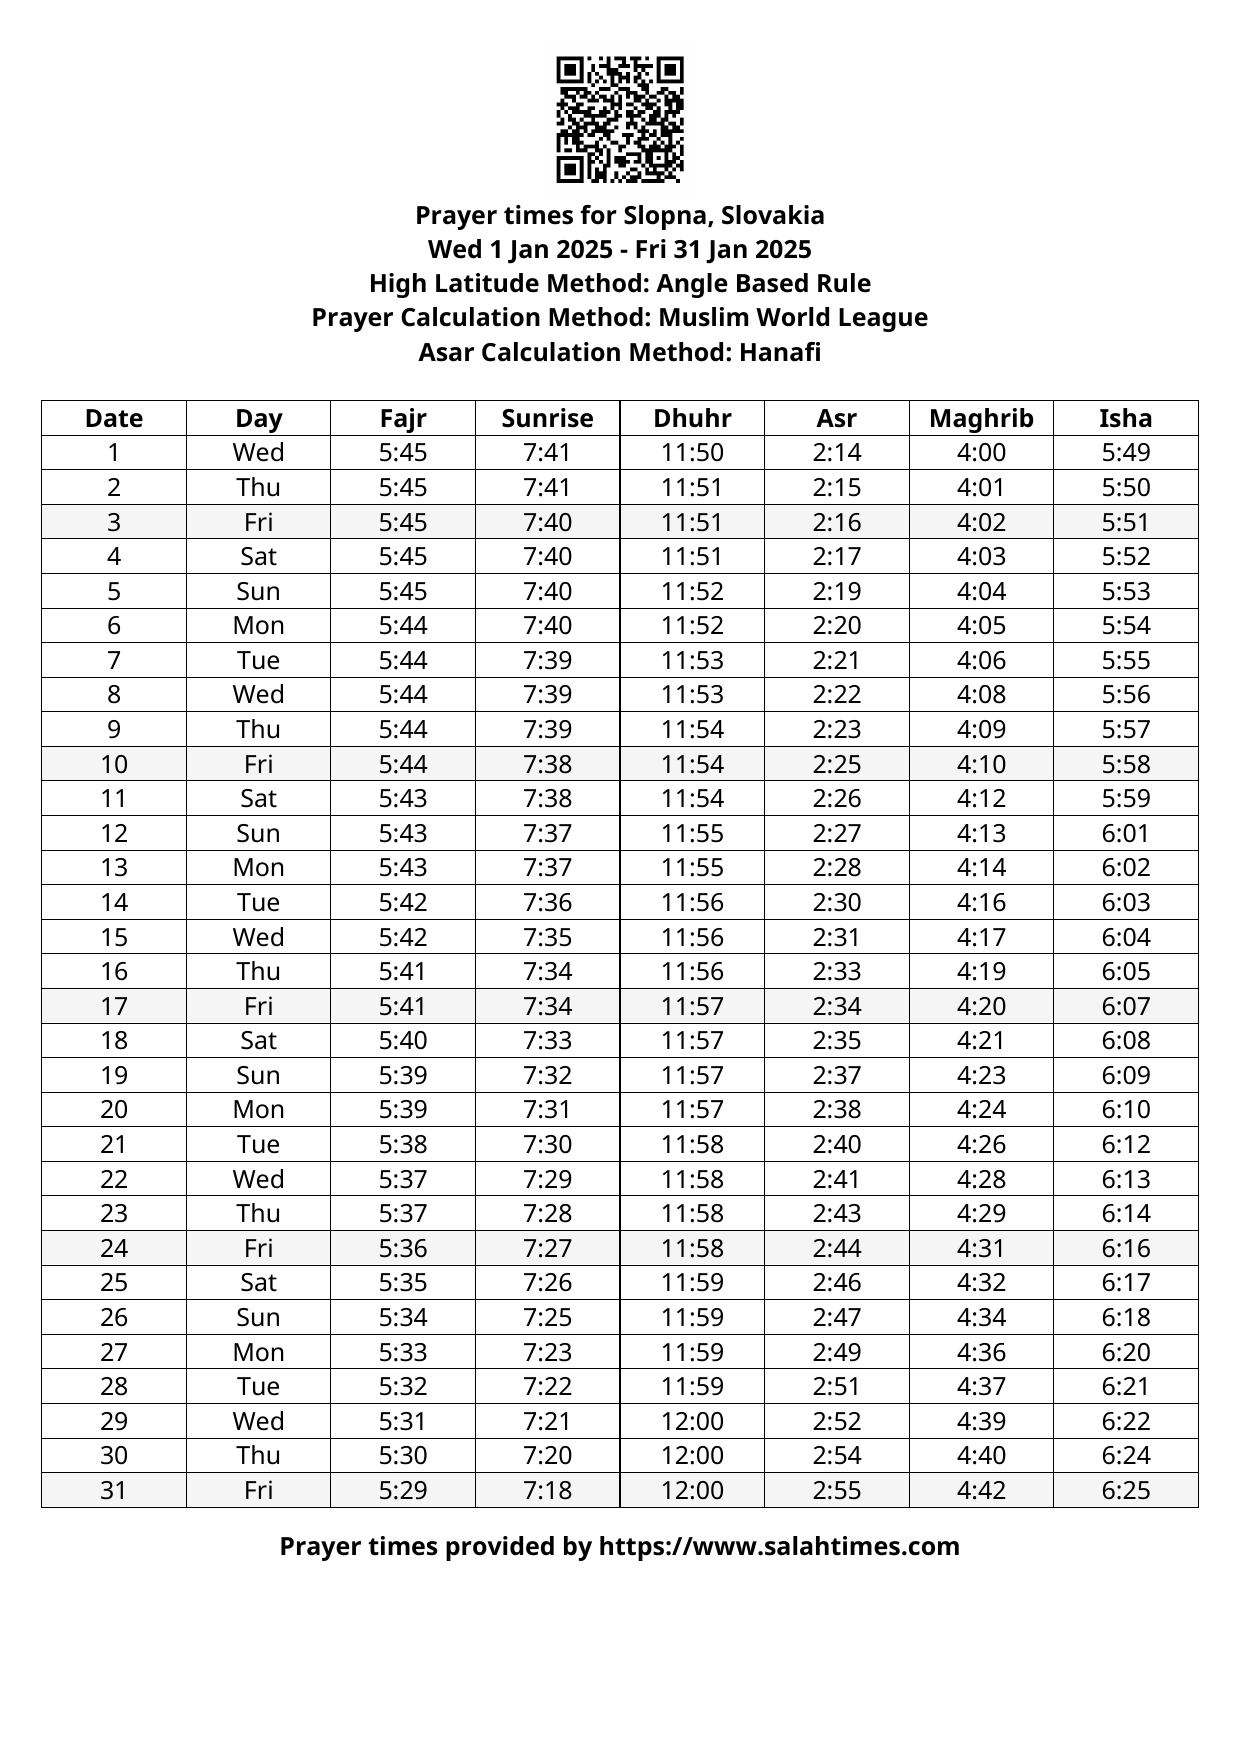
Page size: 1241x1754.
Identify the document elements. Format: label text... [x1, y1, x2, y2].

table_cell 5:37 [331, 1196, 475, 1230]
table_cell Sat [187, 1266, 330, 1299]
table_cell 25 [42, 1266, 186, 1299]
table_cell 7:40 [476, 609, 619, 642]
picture [542, 41, 699, 198]
table_cell 2:49 [765, 1335, 909, 1368]
text Prayer times for Slopna, Slovakia [42, 198, 1198, 232]
table_cell 2:17 [765, 539, 909, 573]
table_cell 7:37 [476, 816, 619, 849]
table_cell 5:45 [331, 539, 475, 573]
table_cell 2:34 [765, 989, 909, 1022]
table_cell 11:51 [621, 470, 764, 504]
table_cell 5:57 [1054, 712, 1198, 746]
table_cell 4:19 [910, 954, 1053, 988]
table_cell 7:27 [476, 1231, 619, 1264]
table_cell 11:57 [621, 1024, 764, 1057]
table_cell 6 [42, 609, 186, 642]
table_cell 30 [42, 1439, 186, 1472]
table_cell 2:25 [765, 747, 909, 780]
table_cell 5:49 [1054, 436, 1198, 469]
table_cell 4:26 [910, 1127, 1053, 1161]
table_cell 4:09 [910, 712, 1053, 746]
table_cell 7:34 [476, 954, 619, 988]
table_cell 6:17 [1054, 1266, 1198, 1299]
table_cell 5:50 [1054, 470, 1198, 504]
table_cell Sun [187, 1058, 330, 1092]
table_cell 6:14 [1054, 1196, 1198, 1230]
table_header Day [187, 401, 330, 434]
table_cell 4:20 [910, 989, 1053, 1022]
table_cell 5:42 [331, 920, 475, 953]
table_cell 2:43 [765, 1196, 909, 1230]
table_cell Sat [187, 1024, 330, 1057]
table_cell 11:53 [621, 643, 764, 677]
table_cell 4:02 [910, 505, 1053, 538]
table_cell Tue [187, 885, 330, 919]
table_cell 18 [42, 1024, 186, 1057]
table_cell 7:33 [476, 1024, 619, 1057]
table_cell 11:54 [621, 747, 764, 780]
table_cell 4:14 [910, 851, 1053, 884]
table_cell 5:58 [1054, 747, 1198, 780]
table_cell 7:25 [476, 1300, 619, 1334]
table_cell 7:30 [476, 1127, 619, 1161]
table_cell 2:21 [765, 643, 909, 677]
table_cell 4:28 [910, 1162, 1053, 1195]
table_cell 7:39 [476, 678, 619, 711]
table_cell 2:47 [765, 1300, 909, 1334]
table_cell 2:38 [765, 1093, 909, 1126]
table_cell 7:32 [476, 1058, 619, 1092]
table_cell 5:33 [331, 1335, 475, 1368]
table_cell 17 [42, 989, 186, 1022]
table_cell Fri [187, 1231, 330, 1264]
table_cell 2:14 [765, 436, 909, 469]
table_cell Sun [187, 1300, 330, 1334]
table_cell Wed [187, 920, 330, 953]
table_cell 5:44 [331, 609, 475, 642]
table_header Fajr [331, 401, 475, 434]
table_cell 5:30 [331, 1439, 475, 1472]
table_cell Thu [187, 712, 330, 746]
table_cell 2:55 [765, 1473, 909, 1507]
table_cell 4:37 [910, 1369, 1053, 1403]
table_cell 5:52 [1054, 539, 1198, 573]
table_header Asr [765, 401, 909, 434]
table_cell 7:40 [476, 505, 619, 538]
table_cell 4:39 [910, 1404, 1053, 1437]
text Prayer Calculation Method: Muslim World League [42, 300, 1198, 334]
table_cell 6:03 [1054, 885, 1198, 919]
table_cell 7:36 [476, 885, 619, 919]
table_cell Mon [187, 609, 330, 642]
table_cell 11:54 [621, 712, 764, 746]
table_header Maghrib [910, 401, 1053, 434]
table_cell 12:00 [621, 1439, 764, 1472]
table_cell 11:51 [621, 505, 764, 538]
table_cell 8 [42, 678, 186, 711]
table_header Date [42, 401, 186, 434]
text Prayer times provided by https://www.salahtimes.com [42, 1528, 1198, 1563]
table_cell 6:13 [1054, 1162, 1198, 1195]
table_cell 4:32 [910, 1266, 1053, 1299]
table_cell 5:43 [331, 781, 475, 815]
table_cell 7:38 [476, 781, 619, 815]
table_cell 20 [42, 1093, 186, 1126]
table_cell Mon [187, 851, 330, 884]
table_cell 10 [42, 747, 186, 780]
table_cell Wed [187, 436, 330, 469]
table_cell 7:21 [476, 1404, 619, 1437]
table_cell 7:40 [476, 574, 619, 607]
table_cell 6:20 [1054, 1335, 1198, 1368]
table_cell 6:01 [1054, 816, 1198, 849]
table_cell 2:19 [765, 574, 909, 607]
table_cell 2:31 [765, 920, 909, 953]
table_cell Wed [187, 1404, 330, 1437]
table_cell 7:38 [476, 747, 619, 780]
table_cell 2:35 [765, 1024, 909, 1057]
table_cell 4:16 [910, 885, 1053, 919]
table_cell 7:20 [476, 1439, 619, 1472]
table_cell 5:44 [331, 747, 475, 780]
table_cell 7:31 [476, 1093, 619, 1126]
table_cell 2:54 [765, 1439, 909, 1472]
table_cell 14 [42, 885, 186, 919]
table_cell 4:42 [910, 1473, 1053, 1507]
table_cell 24 [42, 1231, 186, 1264]
table_cell 6:05 [1054, 954, 1198, 988]
table_cell 4:34 [910, 1300, 1053, 1334]
table_cell 5:37 [331, 1162, 475, 1195]
table_cell 11:59 [621, 1266, 764, 1299]
table_cell 2:20 [765, 609, 909, 642]
table_cell 5:59 [1054, 781, 1198, 815]
table_cell Fri [187, 989, 330, 1022]
table_cell 6:09 [1054, 1058, 1198, 1092]
table_cell 11:53 [621, 678, 764, 711]
table_cell 7 [42, 643, 186, 677]
table_cell Thu [187, 470, 330, 504]
table_cell 4:04 [910, 574, 1053, 607]
table_cell 11:56 [621, 954, 764, 988]
table_cell 7:18 [476, 1473, 619, 1507]
table_cell 2:15 [765, 470, 909, 504]
table_cell 7:34 [476, 989, 619, 1022]
table_cell Tue [187, 1127, 330, 1161]
table_cell 4:00 [910, 436, 1053, 469]
table_cell 3 [42, 505, 186, 538]
table_cell 5:43 [331, 816, 475, 849]
table_cell 6:22 [1054, 1404, 1198, 1437]
table_cell 4 [42, 539, 186, 573]
table_cell 5:44 [331, 643, 475, 677]
table_cell 11:58 [621, 1231, 764, 1264]
table_cell 11:59 [621, 1335, 764, 1368]
table_cell Sat [187, 539, 330, 573]
table_cell 2 [42, 470, 186, 504]
table_cell 7:29 [476, 1162, 619, 1195]
table_cell 6:07 [1054, 989, 1198, 1022]
table_cell 12:00 [621, 1404, 764, 1437]
table_cell 26 [42, 1300, 186, 1334]
table_cell 5:44 [331, 678, 475, 711]
table_cell 11:59 [621, 1300, 764, 1334]
table_cell Fri [187, 1473, 330, 1507]
table_cell 4:08 [910, 678, 1053, 711]
table_cell 2:30 [765, 885, 909, 919]
table_cell Sun [187, 816, 330, 849]
table_cell 11:50 [621, 436, 764, 469]
table_cell 16 [42, 954, 186, 988]
table_cell Wed [187, 678, 330, 711]
table_cell 7:40 [476, 539, 619, 573]
table_cell 6:25 [1054, 1473, 1198, 1507]
table_cell 11:56 [621, 885, 764, 919]
table_cell 7:39 [476, 712, 619, 746]
table_cell 4:10 [910, 747, 1053, 780]
table_cell 6:16 [1054, 1231, 1198, 1264]
table_cell 5:45 [331, 574, 475, 607]
table_cell Wed [187, 1162, 330, 1195]
table_cell 11:52 [621, 574, 764, 607]
table_cell 5:54 [1054, 609, 1198, 642]
table_cell 7:23 [476, 1335, 619, 1368]
table_cell 2:41 [765, 1162, 909, 1195]
table_cell Fri [187, 747, 330, 780]
table_cell 11:52 [621, 609, 764, 642]
table_cell 4:06 [910, 643, 1053, 677]
table_cell Fri [187, 505, 330, 538]
table_cell Thu [187, 1439, 330, 1472]
table_cell 4:36 [910, 1335, 1053, 1368]
table_cell 2:22 [765, 678, 909, 711]
table_header Sunrise [476, 401, 619, 434]
table_cell Thu [187, 1196, 330, 1230]
table_cell 5:39 [331, 1058, 475, 1092]
table_cell 4:31 [910, 1231, 1053, 1264]
table_cell 5:41 [331, 989, 475, 1022]
table_cell Tue [187, 643, 330, 677]
table_cell 5:41 [331, 954, 475, 988]
table_cell 11:57 [621, 1093, 764, 1126]
table_cell 7:28 [476, 1196, 619, 1230]
table_cell 2:40 [765, 1127, 909, 1161]
table_cell 5:29 [331, 1473, 475, 1507]
table_cell 12 [42, 816, 186, 849]
table_cell 7:39 [476, 643, 619, 677]
table_cell 4:24 [910, 1093, 1053, 1126]
table_cell 1 [42, 436, 186, 469]
table_cell 2:37 [765, 1058, 909, 1092]
table_cell 7:37 [476, 851, 619, 884]
table_cell 5:31 [331, 1404, 475, 1437]
table_cell 11:54 [621, 781, 764, 815]
table_cell 6:04 [1054, 920, 1198, 953]
table_cell 11:57 [621, 989, 764, 1022]
table_cell 2:44 [765, 1231, 909, 1264]
table_cell 6:21 [1054, 1369, 1198, 1403]
table_cell 5:42 [331, 885, 475, 919]
table_cell 11:58 [621, 1127, 764, 1161]
table_cell 28 [42, 1369, 186, 1403]
table_cell 2:52 [765, 1404, 909, 1437]
table_cell 6:10 [1054, 1093, 1198, 1126]
table_cell 11 [42, 781, 186, 815]
table_cell 23 [42, 1196, 186, 1230]
table_cell 11:57 [621, 1058, 764, 1092]
table_cell 4:13 [910, 816, 1053, 849]
table_cell 5:44 [331, 712, 475, 746]
table_cell 4:03 [910, 539, 1053, 573]
table_cell 4:23 [910, 1058, 1053, 1092]
table_cell 2:16 [765, 505, 909, 538]
table_cell 13 [42, 851, 186, 884]
table_cell 6:08 [1054, 1024, 1198, 1057]
table_cell 5:35 [331, 1266, 475, 1299]
table_cell 7:26 [476, 1266, 619, 1299]
table_cell 11:55 [621, 851, 764, 884]
text Asar Calculation Method: Hanafi [42, 334, 1198, 368]
table_cell 4:40 [910, 1439, 1053, 1472]
table_cell 2:46 [765, 1266, 909, 1299]
table_cell 5:53 [1054, 574, 1198, 607]
table_cell 4:17 [910, 920, 1053, 953]
table_cell 6:02 [1054, 851, 1198, 884]
table_cell 7:41 [476, 436, 619, 469]
table_cell 4:01 [910, 470, 1053, 504]
table_cell 5:38 [331, 1127, 475, 1161]
table_cell 27 [42, 1335, 186, 1368]
table_cell 5:55 [1054, 643, 1198, 677]
table_cell 11:58 [621, 1162, 764, 1195]
text Wed 1 Jan 2025 - Fri 31 Jan 2025 [42, 232, 1198, 266]
table_cell 2:26 [765, 781, 909, 815]
table_cell 5:45 [331, 470, 475, 504]
table_cell 22 [42, 1162, 186, 1195]
table_cell 5:36 [331, 1231, 475, 1264]
table_cell 11:58 [621, 1196, 764, 1230]
table_cell 4:21 [910, 1024, 1053, 1057]
table_cell Thu [187, 954, 330, 988]
table_cell 7:35 [476, 920, 619, 953]
table_cell 7:41 [476, 470, 619, 504]
table_header Isha [1054, 401, 1198, 434]
table_cell 11:55 [621, 816, 764, 849]
table_cell 5:39 [331, 1093, 475, 1126]
table_header Dhuhr [621, 401, 764, 434]
table_cell 31 [42, 1473, 186, 1507]
table_cell 5:51 [1054, 505, 1198, 538]
table_cell 5:56 [1054, 678, 1198, 711]
table_cell Tue [187, 1369, 330, 1403]
table_cell 5:43 [331, 851, 475, 884]
table_cell 11:56 [621, 920, 764, 953]
table_cell 6:18 [1054, 1300, 1198, 1334]
table_cell Mon [187, 1335, 330, 1368]
table_cell 5:34 [331, 1300, 475, 1334]
table_cell 2:23 [765, 712, 909, 746]
table_cell 9 [42, 712, 186, 746]
table_cell 6:24 [1054, 1439, 1198, 1472]
table_cell 4:29 [910, 1196, 1053, 1230]
table_cell 5:32 [331, 1369, 475, 1403]
table_cell 11:59 [621, 1369, 764, 1403]
table_cell Mon [187, 1093, 330, 1126]
table_cell 2:33 [765, 954, 909, 988]
table_cell 5:45 [331, 505, 475, 538]
table_cell 2:28 [765, 851, 909, 884]
table_cell 5:45 [331, 436, 475, 469]
table_cell 29 [42, 1404, 186, 1437]
table_cell 5 [42, 574, 186, 607]
table_cell 4:12 [910, 781, 1053, 815]
table_cell 5:40 [331, 1024, 475, 1057]
table_cell 11:51 [621, 539, 764, 573]
table_cell Sat [187, 781, 330, 815]
table_cell 15 [42, 920, 186, 953]
table_cell 7:22 [476, 1369, 619, 1403]
table_cell 21 [42, 1127, 186, 1161]
text High Latitude Method: Angle Based Rule [42, 266, 1198, 300]
table_cell Sun [187, 574, 330, 607]
table_cell 6:12 [1054, 1127, 1198, 1161]
table_cell 2:27 [765, 816, 909, 849]
table_cell 12:00 [621, 1473, 764, 1507]
table_cell 4:05 [910, 609, 1053, 642]
table_cell 19 [42, 1058, 186, 1092]
table_cell 2:51 [765, 1369, 909, 1403]
